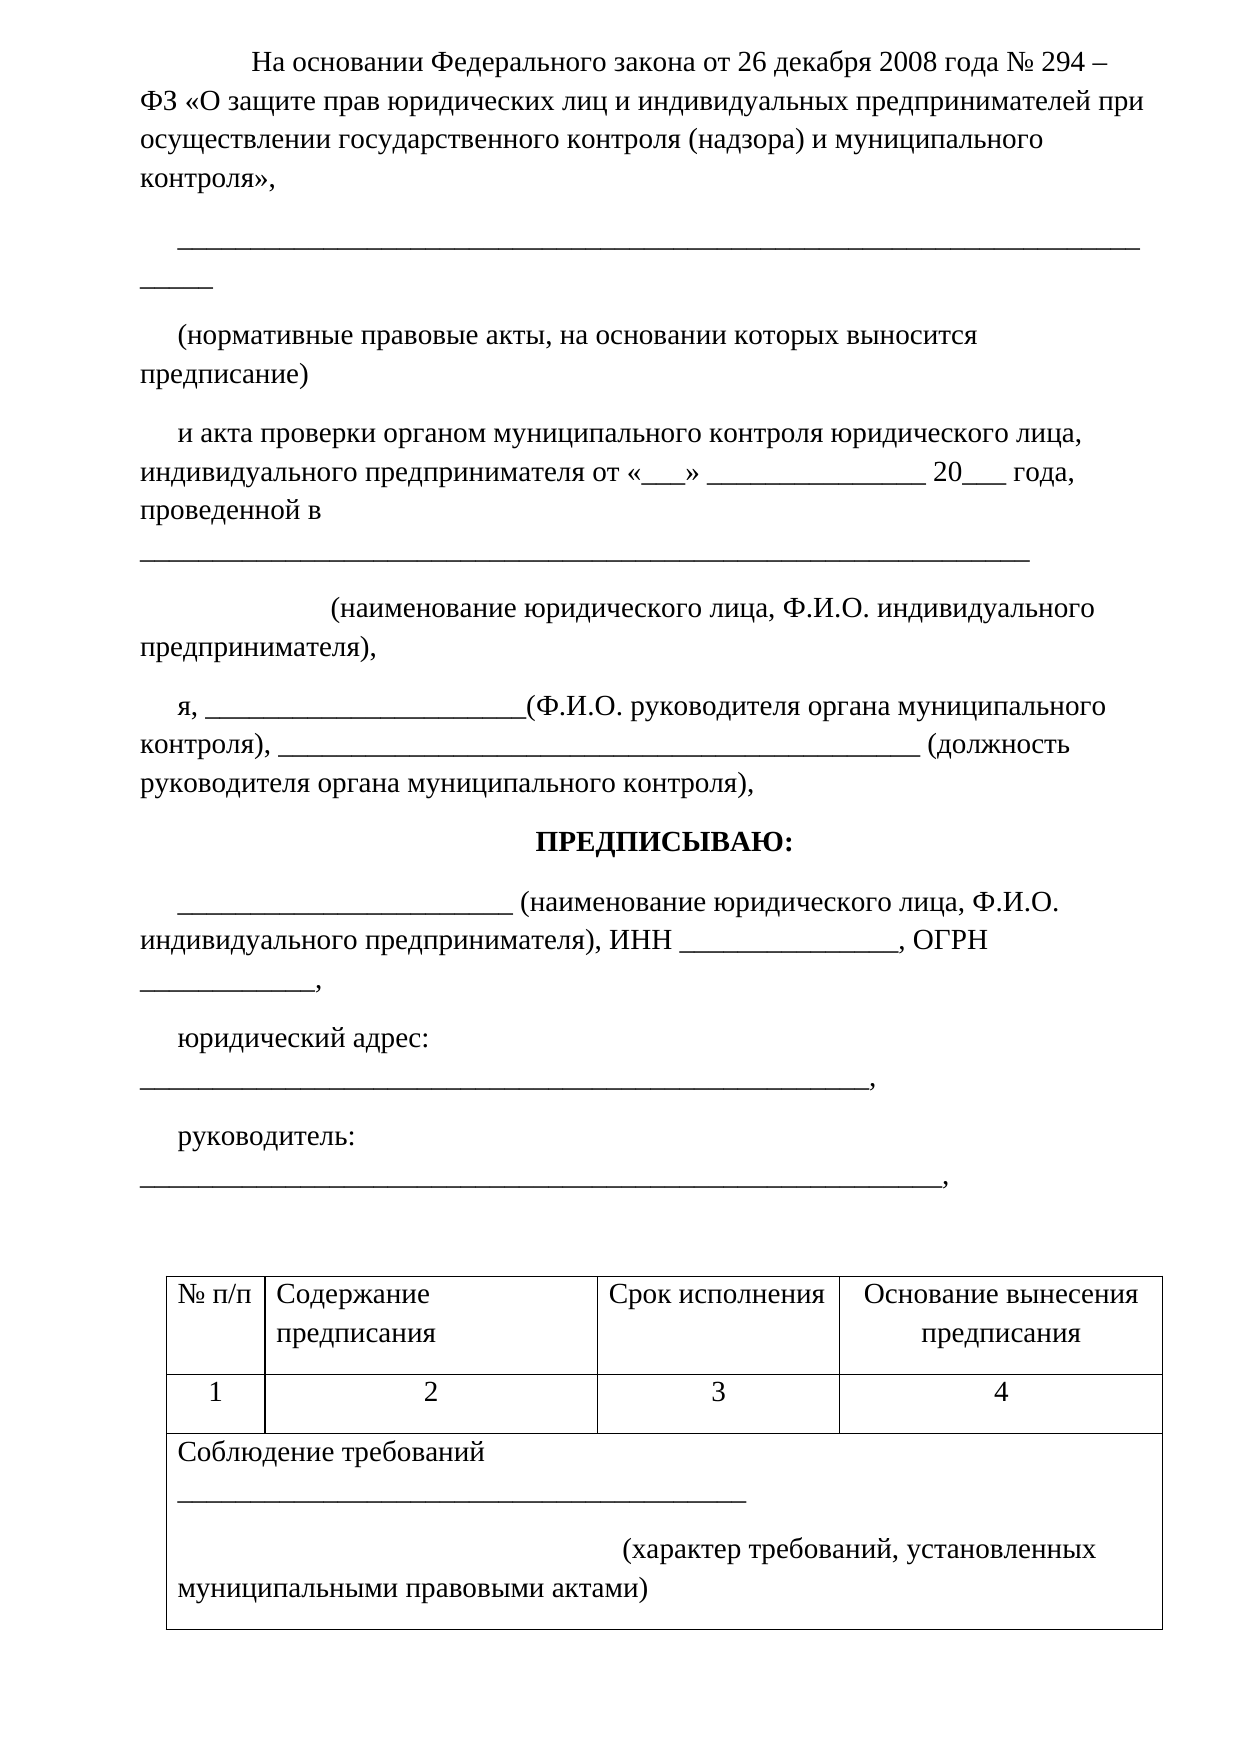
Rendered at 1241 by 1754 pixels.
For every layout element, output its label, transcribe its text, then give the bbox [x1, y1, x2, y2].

text _______________________ (наименование юридического лица, Ф.И.О. индивидуального предпринимателя), ИНН _______________, ОГРН ____________, [140, 884, 1152, 994]
table_header Срок исполнения [598, 1277, 839, 1373]
table_cell 2 [266, 1375, 597, 1433]
table_header Основание вынесения предписания [840, 1277, 1162, 1373]
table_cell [167, 1434, 1162, 1628]
table_cell 3 [598, 1375, 839, 1433]
text юридический адрес: __________________________________________________, [140, 1020, 1152, 1092]
table_header Содержание предписания [266, 1277, 597, 1373]
text (наименование юридического лица, Ф.И.О. индивидуального предпринимателя), [140, 590, 1152, 662]
text (нормативные правовые акты, на основании которых выносится предписание) [140, 317, 1152, 389]
text и акта проверки органом муниципального контроля юридического лица, индивидуального предпринимателя от «___» _______________ 20___ года, проведенной в _____________________________________________________________ [140, 415, 1152, 564]
text ПРЕДПИСЫВАЮ: [140, 824, 1152, 858]
table_cell 4 [840, 1375, 1162, 1433]
text я, ______________________(Ф.И.О. руководителя органа муниципального контроля), ____________________________________________ (должность руководителя органа муниципального контроля), [140, 688, 1152, 799]
text руководитель: _______________________________________________________, [140, 1118, 1152, 1190]
table_header № п/п [167, 1277, 264, 1373]
text _______________________________________________________________________ [140, 219, 1152, 291]
text На основании Федерального закона от 26 декабря 2008 года № 294 – ФЗ «О защите прав юридических лиц и индивидуальных предпринимателей при осуществлении государственного контроля (надзора) и муниципального контроля», [140, 44, 1152, 193]
table_cell 1 [167, 1375, 264, 1433]
